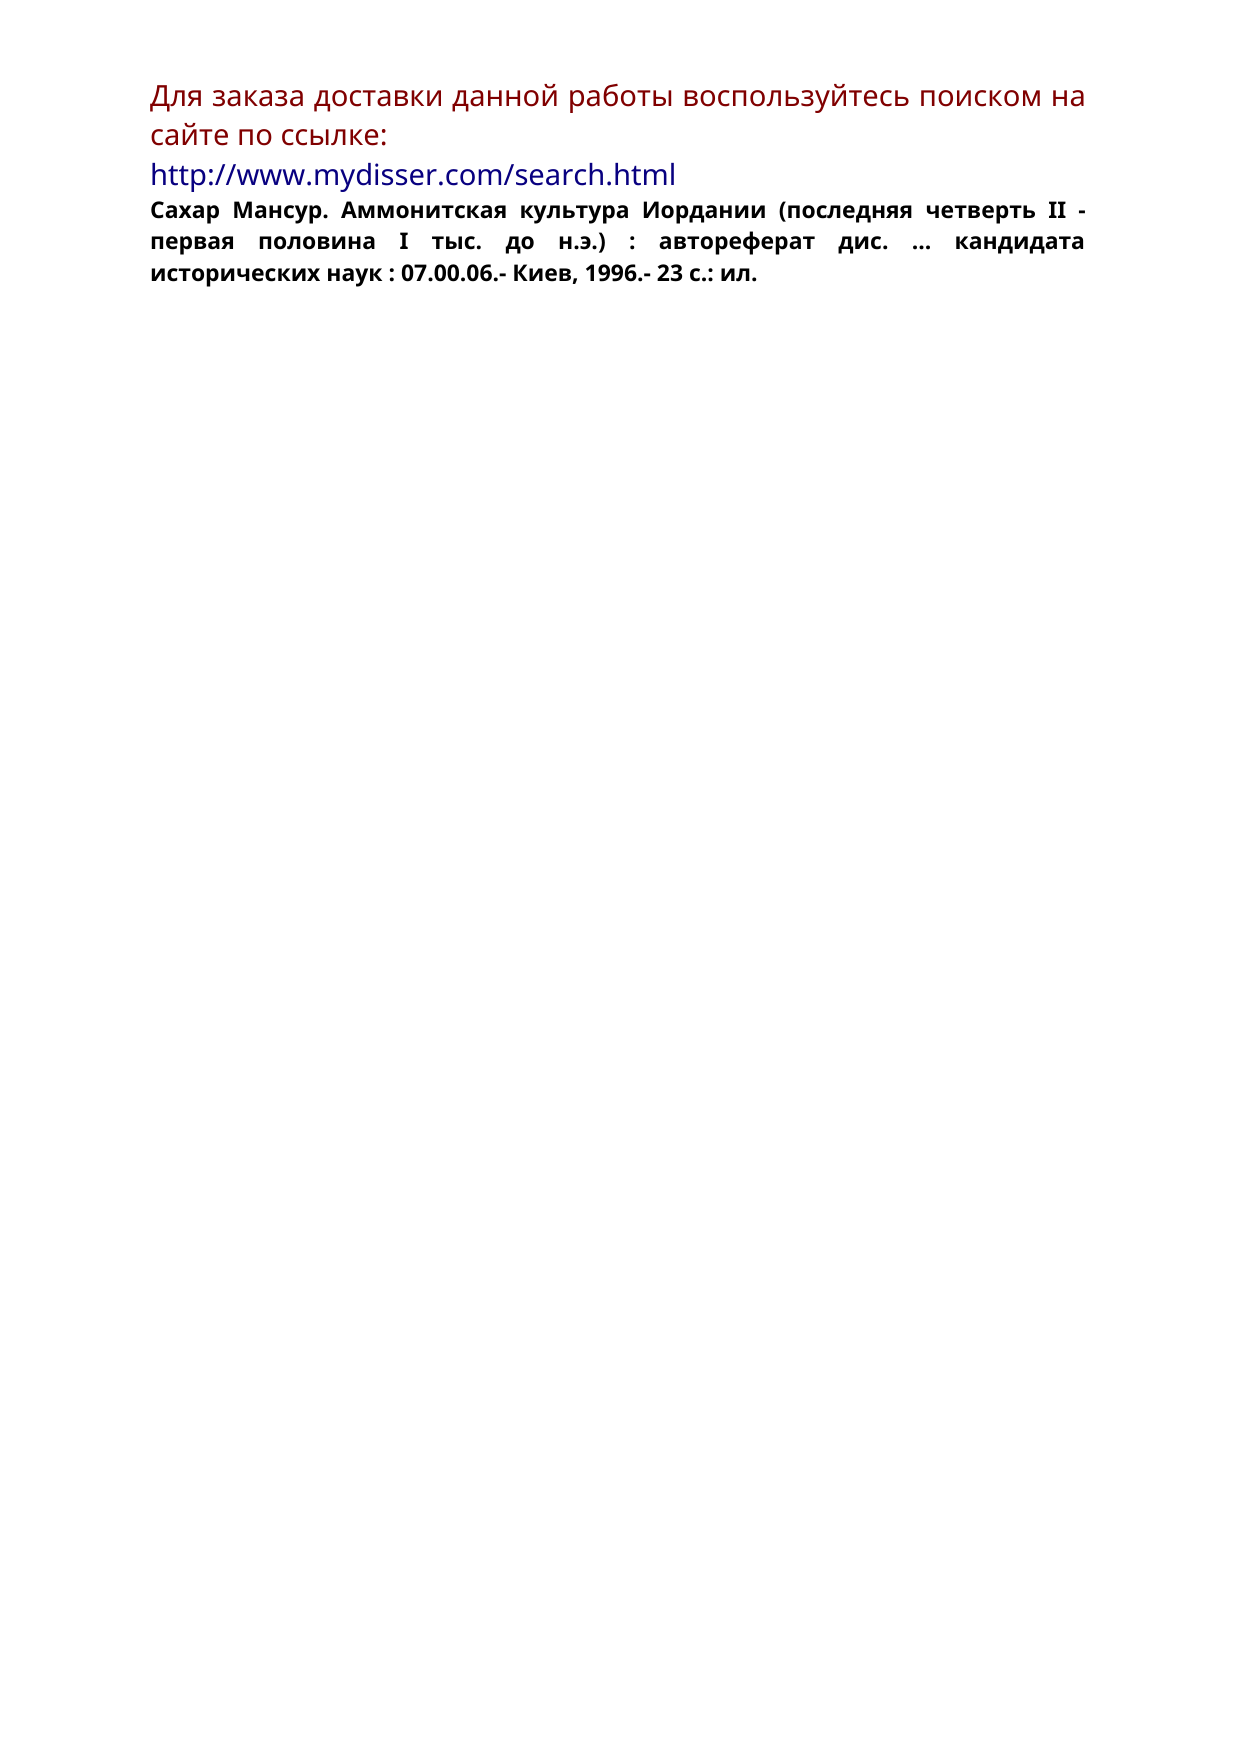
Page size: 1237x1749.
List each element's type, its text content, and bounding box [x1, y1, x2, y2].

text Сахар Мансур. Аммонитская культура Иордании (последняя четверть II - первая половина I тыс. до н.э.) : автореферат дис. ... кандидата исторических наук : 07.00.06.- Киев, 1996.- 23 с.: ил. [150, 194, 1086, 288]
